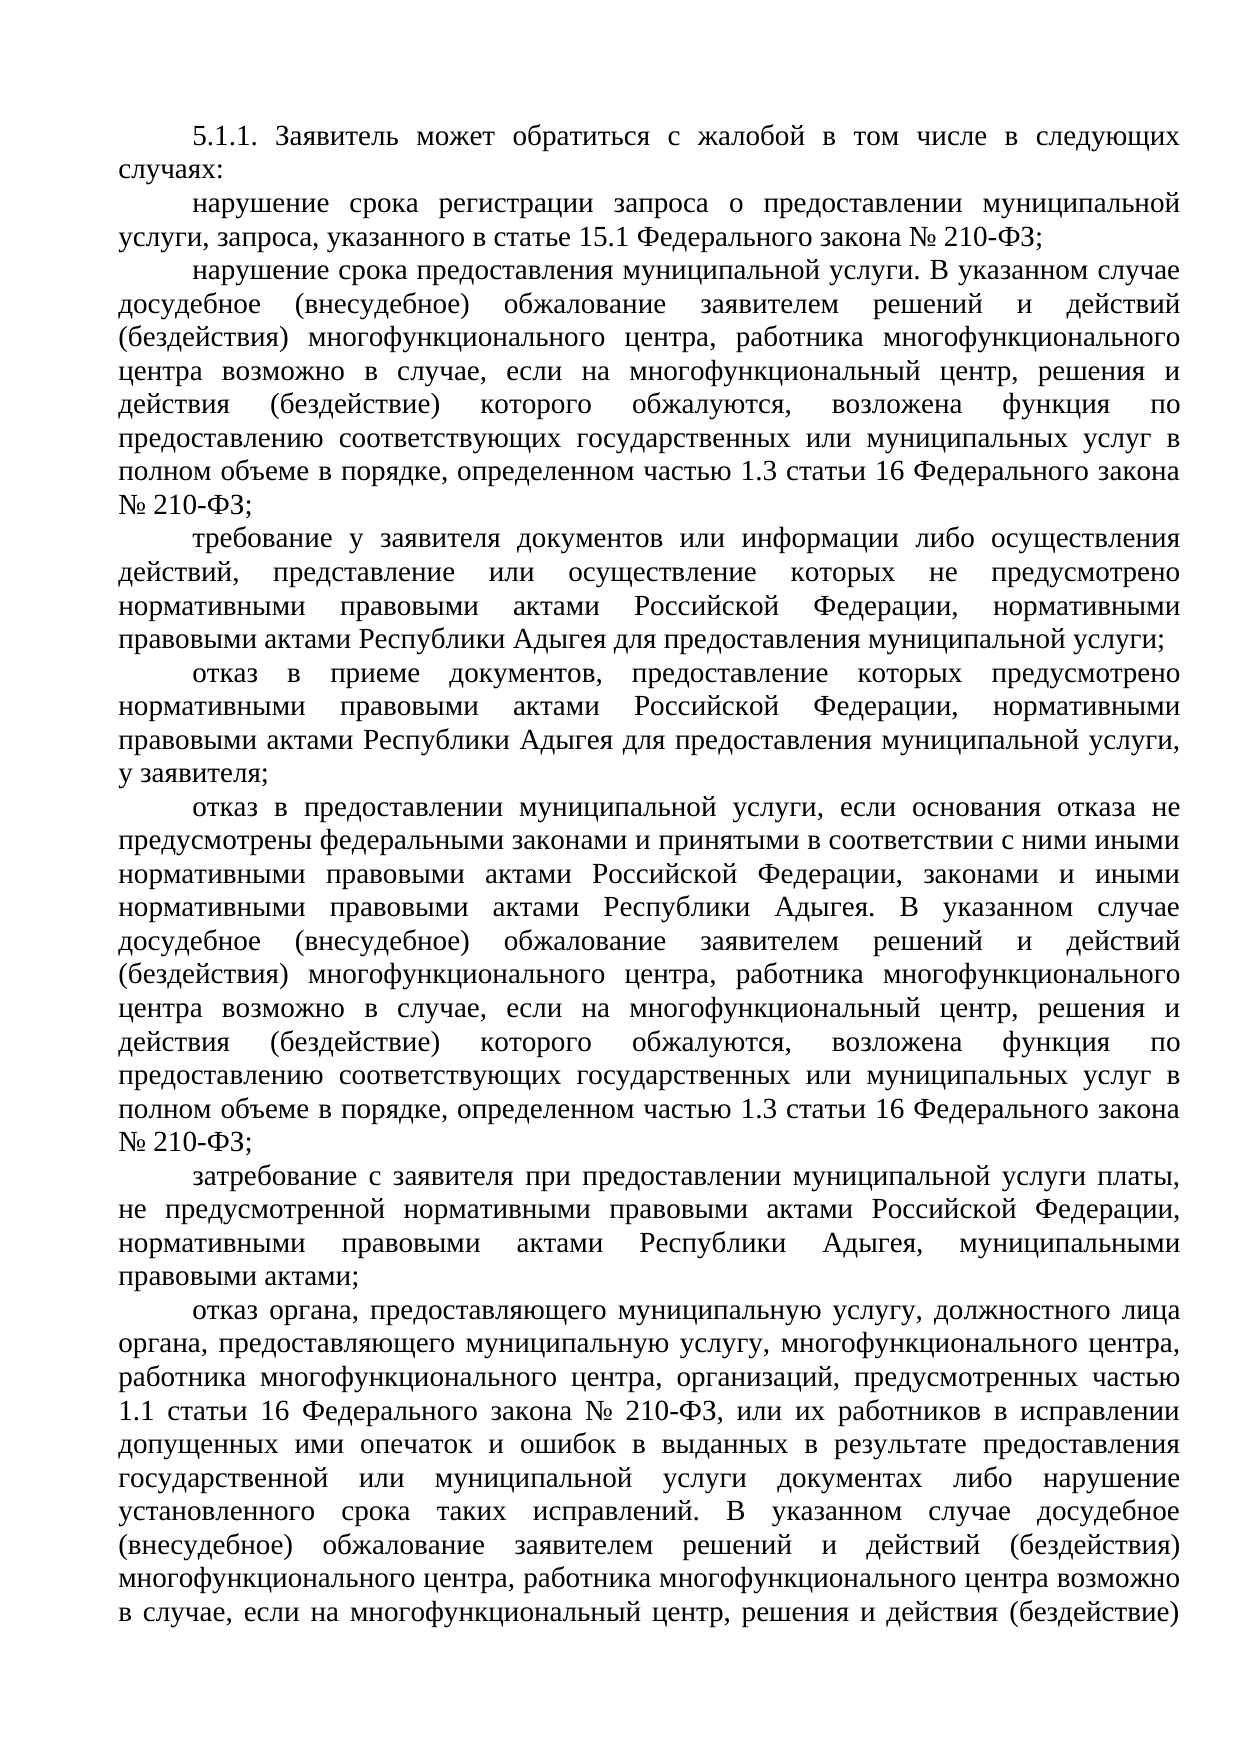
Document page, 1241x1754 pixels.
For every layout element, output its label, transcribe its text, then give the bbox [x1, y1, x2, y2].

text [118, 1292, 1181, 1627]
text нарушение срока предоставления муниципальной услуги. В указанном случае досудебное (внесудебное) обжалование заявителем решений и действий (бездействия) многофункционального центра, работника многофункционального центра возможно в случае, если на многофункциональный центр, решения и действия (бездействие) которого обжалуются, возложена функция по предоставлению соответствующих государственных или муниципальных услуг в полном объеме в порядке, определенном частью 1.3 статьи 16 Федерального закона № 210-ФЗ; [118, 252, 1181, 521]
text требование у заявителя документов или информации либо осуществления действий, представление или осуществление которых не предусмотрено нормативными правовыми актами Российской Федерации, нормативными правовыми актами Республики Адыгея для предоставления муниципальной услуги; [118, 521, 1181, 655]
text отказ в приеме документов, предоставление которых предусмотрено нормативными правовыми актами Российской Федерации, нормативными правовыми актами Республики Адыгея для предоставления муниципальной услуги, у заявителя; [118, 655, 1181, 789]
text нарушение срока регистрации запроса о предоставлении муниципальной услуги, запроса, указанного в статье 15.1 Федерального закона № 210-ФЗ; [118, 185, 1181, 252]
text 5.1.1. Заявитель может обратиться с жалобой в том числе в следующих случаях: [118, 118, 1181, 185]
text отказ в предоставлении муниципальной услуги, если основания отказа не предусмотрены федеральными законами и принятыми в соответствии с ними иными нормативными правовыми актами Российской Федерации, законами и иными нормативными правовыми актами Республики Адыгея. В указанном случае досудебное (внесудебное) обжалование заявителем решений и действий (бездействия) многофункционального центра, работника многофункционального центра возможно в случае, если на многофункциональный центр, решения и действия (бездействие) которого обжалуются, возложена функция по предоставлению соответствующих государственных или муниципальных услуг в полном объеме в порядке, определенном частью 1.3 статьи 16 Федерального закона № 210-ФЗ; [118, 789, 1181, 1158]
text затребование с заявителя при предоставлении муниципальной услуги платы, не предусмотренной нормативными правовыми актами Российской Федерации, нормативными правовыми актами Республики Адыгея, муниципальными правовыми актами; [118, 1158, 1181, 1292]
